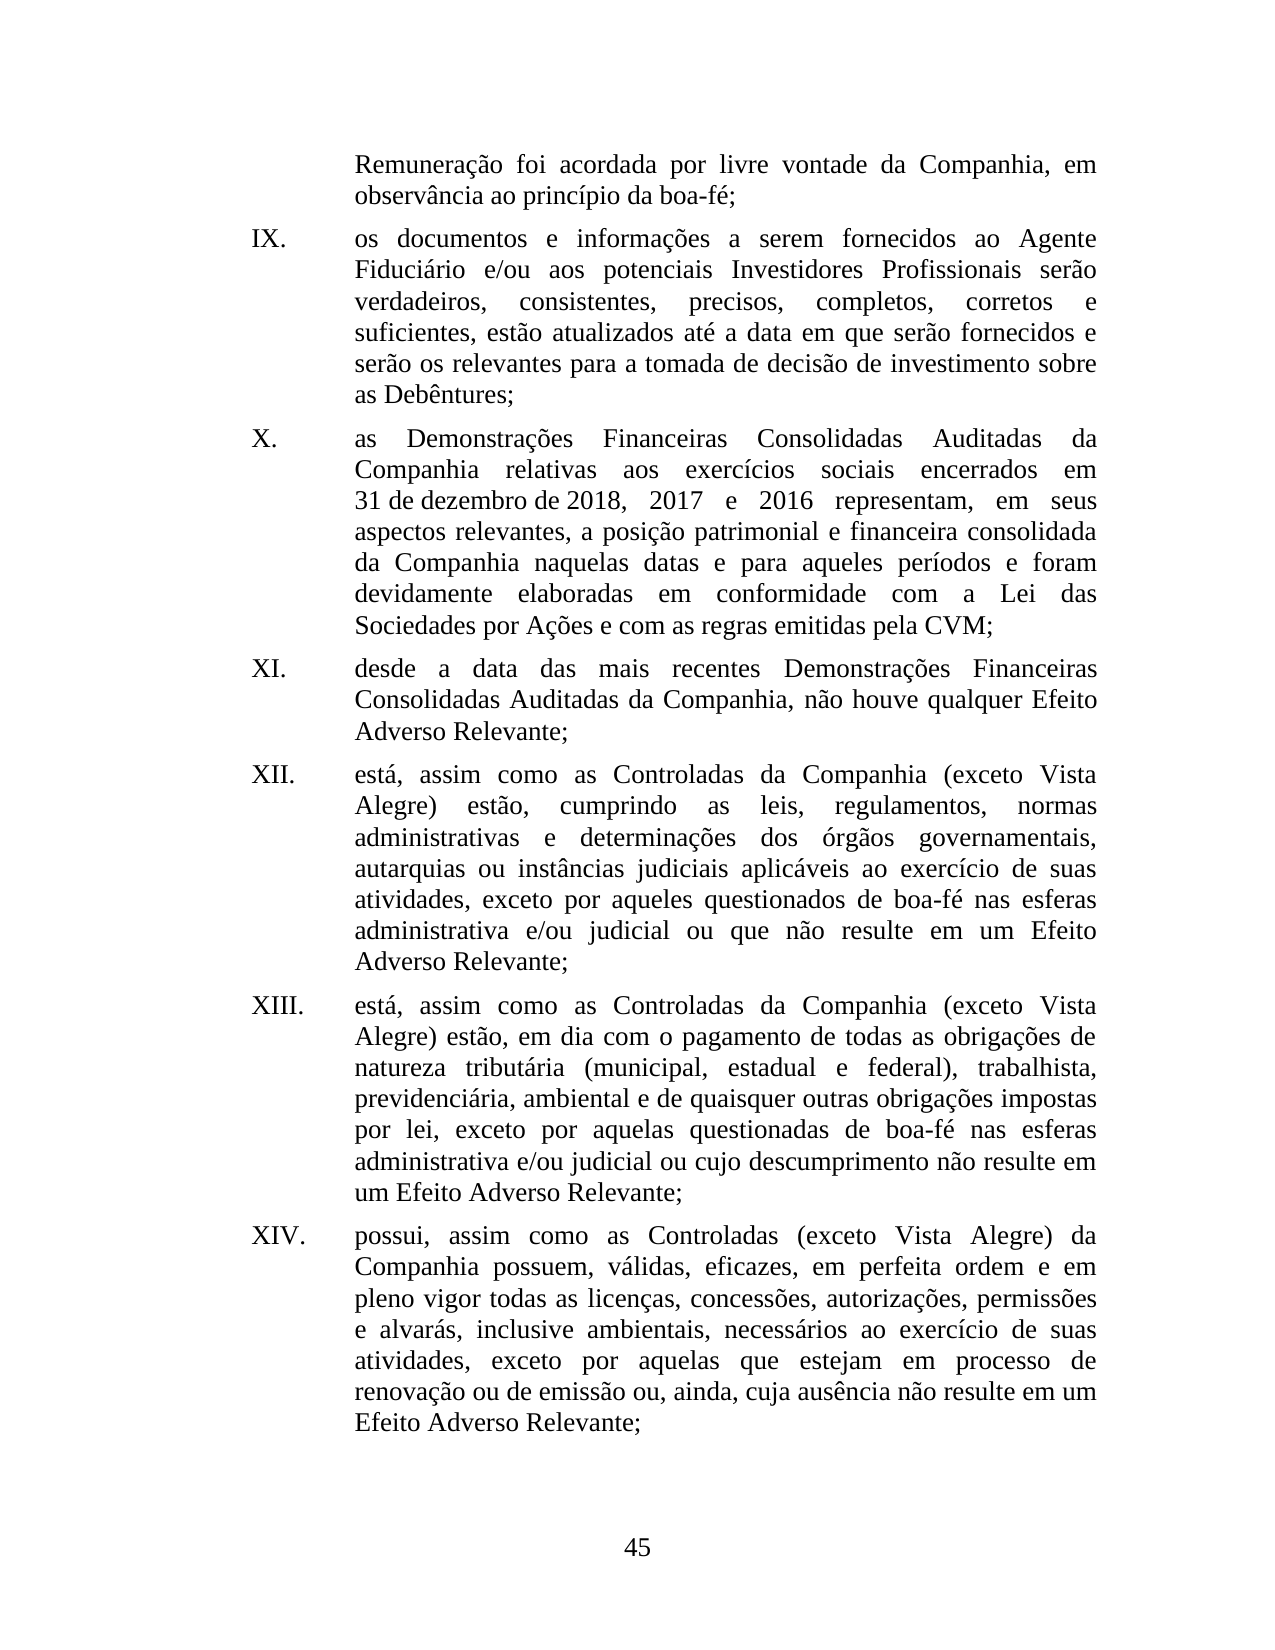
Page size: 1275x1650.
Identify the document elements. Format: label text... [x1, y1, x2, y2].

list desde a data das mais recentes Demonstrações Financeiras Consolidadas Auditadas da Companhia, não houve qualquer Efeito Adverso Relevante; [251, 652, 1098, 746]
list possui, assim como as Controladas (exceto Vista Alegre) da Companhia possuem, válidas, eficazes, em perfeita ordem e em pleno vigor todas as licenças, concessões, autorizações, permissões e alvarás, inclusive ambientais, necessários ao exercício de suas atividades, exceto por aquelas que estejam em processo de renovação ou de emissão ou, ainda, cuja ausência não resulte em um Efeito Adverso Relevante; [251, 1219, 1098, 1437]
list as Demonstrações Financeiras Consolidadas Auditadas da Companhia relativas aos exercícios sociais encerrados em 31 de dezembro de 2018, 2017 e 2016 representam, em seus aspectos relevantes, a posição patrimonial e financeira consolidada da Companhia naquelas datas e para aqueles períodos e foram devidamente elaboradas em conformidade com a Lei das Sociedades por Ações e com as regras emitidas pela CVM; [251, 422, 1098, 640]
list está, assim como as Controladas da Companhia (exceto Vista Alegre) estão, cumprindo as leis, regulamentos, normas administrativas e determinações dos órgãos governamentais, autarquias ou instâncias judiciais aplicáveis ao exercício de suas atividades, exceto por aqueles questionados de boa-fé nas esferas administrativa e/ou judicial ou que não resulte em um Efeito Adverso Relevante; [251, 758, 1098, 976]
list os documentos e informações a serem fornecidos ao Agente Fiduciário e/ou aos potenciais Investidores Profissionais serão verdadeiros, consistentes, precisos, completos, corretos e suficientes, estão atualizados até a data em que serão fornecidos e serão os relevantes para a tomada de decisão de investimento sobre as Debêntures; [251, 222, 1098, 409]
list está, assim como as Controladas da Companhia (exceto Vista Alegre) estão, em dia com o pagamento de todas as obrigações de natureza tributária (municipal, estadual e federal), trabalhista, previdenciária, ambiental e de quaisquer outras obrigações impostas por lei, exceto por aquelas questionadas de boa-fé nas esferas administrativa e/ou judicial ou cujo descumprimento não resulte em um Efeito Adverso Relevante; [251, 989, 1098, 1207]
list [251, 148, 1098, 210]
